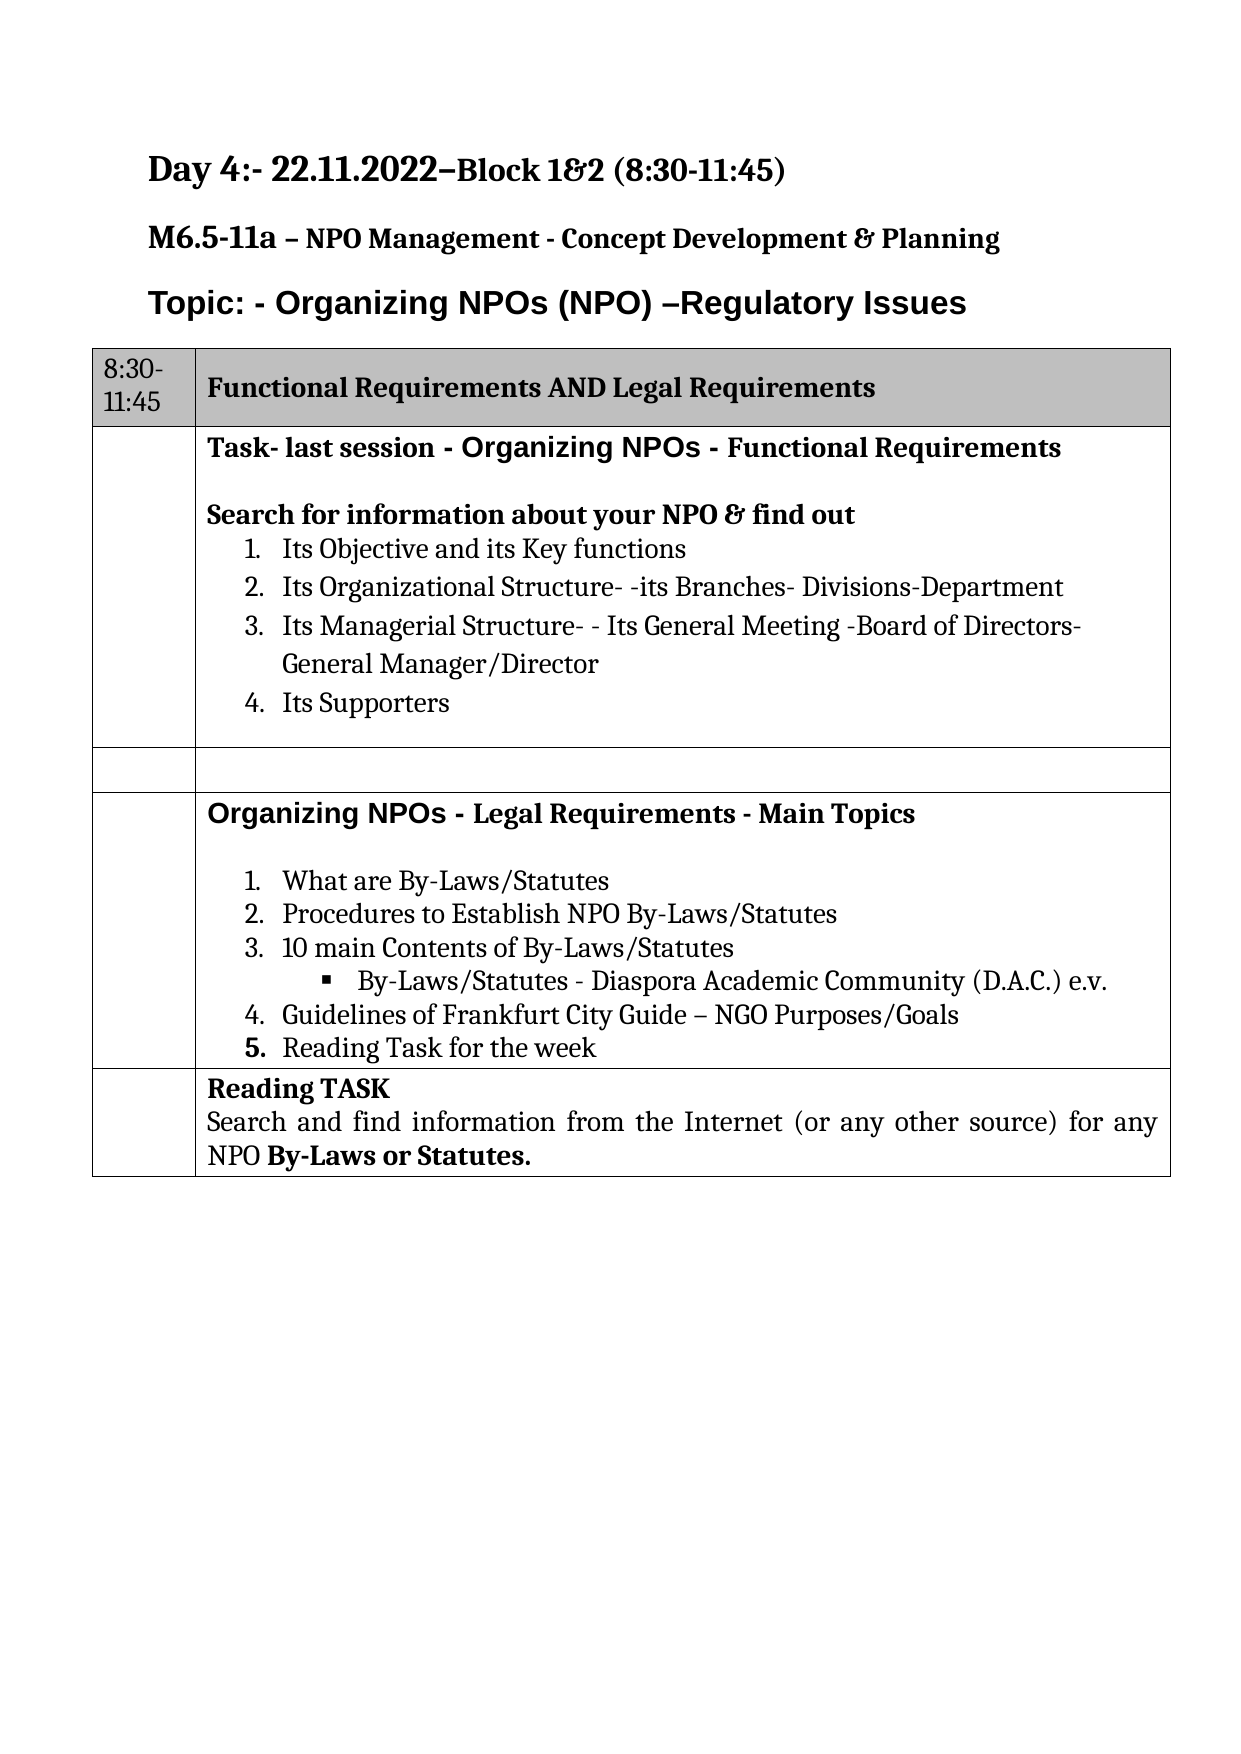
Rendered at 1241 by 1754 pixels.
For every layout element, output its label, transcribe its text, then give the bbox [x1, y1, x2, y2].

table_cell [93, 1069, 195, 1176]
text Topic: - Organizing NPOs (NPO) –Regulatory Issues [148, 283, 1093, 321]
table_cell Task- last session - Organizing NPOs - Functional Requirements Search for information about your NPO & find out Its Objective and its Key functions Its Organizational Structure- -its Branches- Divisions-Department Its Managerial Structure- - Its General Meeting -Board of Directors- General Manager/Director Its Supporters [196, 427, 1170, 747]
table_cell [93, 748, 195, 792]
text M6.5-11a – NPO Management - Concept Development & Planning [148, 218, 1093, 256]
table_cell Organizing NPOs - Legal Requirements - Main Topics What are By-Laws/Statutes Procedures to Establish NPO By-Laws/Statutes 10 main Contents of By-Laws/Statutes By-Laws/Statutes - Diaspora Academic Community (D.A.C.) e.v. Guidelines of Frankfurt City Guide – NGO Purposes/Goals Reading Task for the week [196, 793, 1170, 1068]
table_cell [93, 793, 195, 1068]
table_cell [93, 427, 195, 747]
table_cell Reading TASK Search and find information from the Internet (or any other source) for any NPO By-Laws or Statutes. [196, 1069, 1170, 1176]
table_header Functional Requirements AND Legal Requirements [196, 349, 1170, 426]
text Day 4:- 22.11.2022–Block 1&2 (8:30-11:45) [148, 148, 1093, 191]
table_cell [196, 748, 1170, 792]
table_header 8:30-11:45 [93, 349, 195, 426]
